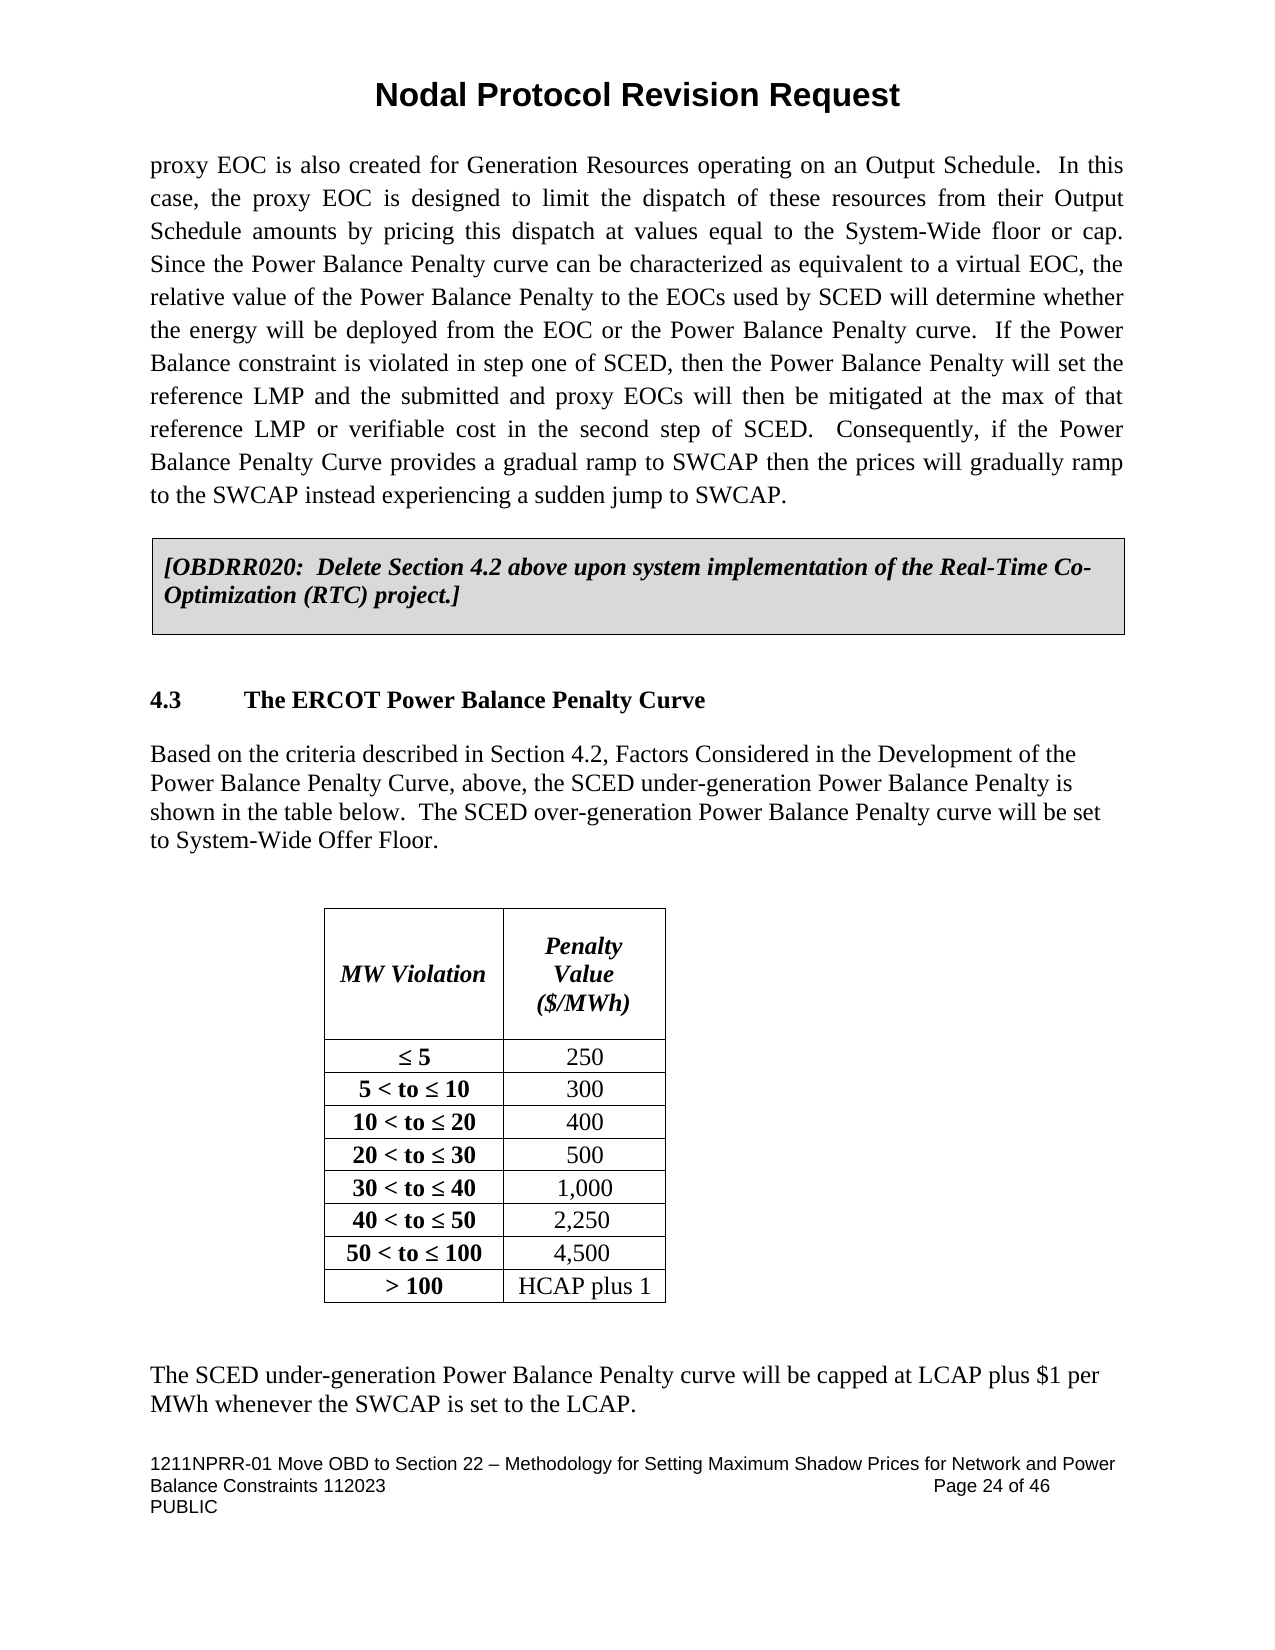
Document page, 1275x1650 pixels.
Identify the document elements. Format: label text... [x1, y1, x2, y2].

table_header [OBDRR020: Delete Section 4.2 above upon system implementation of the Real-Time Co-Optimization (RTC) project.] [153, 539, 1124, 634]
table_cell 400 [504, 1106, 665, 1137]
table_cell 300 [504, 1073, 665, 1105]
table_cell 20 < to ≤ 30 [325, 1139, 503, 1170]
table_cell 1,000 [504, 1171, 665, 1203]
table_cell 4,500 [504, 1237, 665, 1269]
text 4.3 The ERCOT Power Balance Penalty Curve [150, 685, 1125, 714]
table_cell 5 < to ≤ 10 [325, 1073, 503, 1105]
table_cell 10 < to ≤ 20 [325, 1106, 503, 1137]
table_header Penalty Value ($/MWh) [504, 909, 665, 1039]
text The SCED under-generation Power Balance Penalty curve will be capped at LCAP plus $1 per MWh whenever the SWCAP is set to the LCAP. [150, 1360, 1125, 1418]
table_cell HCAP plus 1 [504, 1270, 665, 1302]
table_cell 50 < to ≤ 100 [325, 1237, 503, 1269]
table_header MW Violation [325, 909, 503, 1039]
text Based on the criteria described in Section 4.2, Factors Considered in the Development of the Power Balance Penalty Curve, above, the SCED under-generation Power Balance Penalty is shown in the table below. The SCED over-generation Power Balance Penalty curve will be set to System-Wide Offer Floor. [150, 739, 1125, 854]
table_cell 250 [504, 1040, 665, 1072]
table_cell 2,250 [504, 1204, 665, 1236]
table_cell 30 < to ≤ 40 [325, 1171, 503, 1203]
table_cell > 100 [325, 1270, 503, 1302]
table_cell 40 < to ≤ 50 [325, 1204, 503, 1236]
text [150, 150, 1125, 509]
table_cell ≤ 5 [325, 1040, 503, 1072]
table_cell 500 [504, 1139, 665, 1170]
